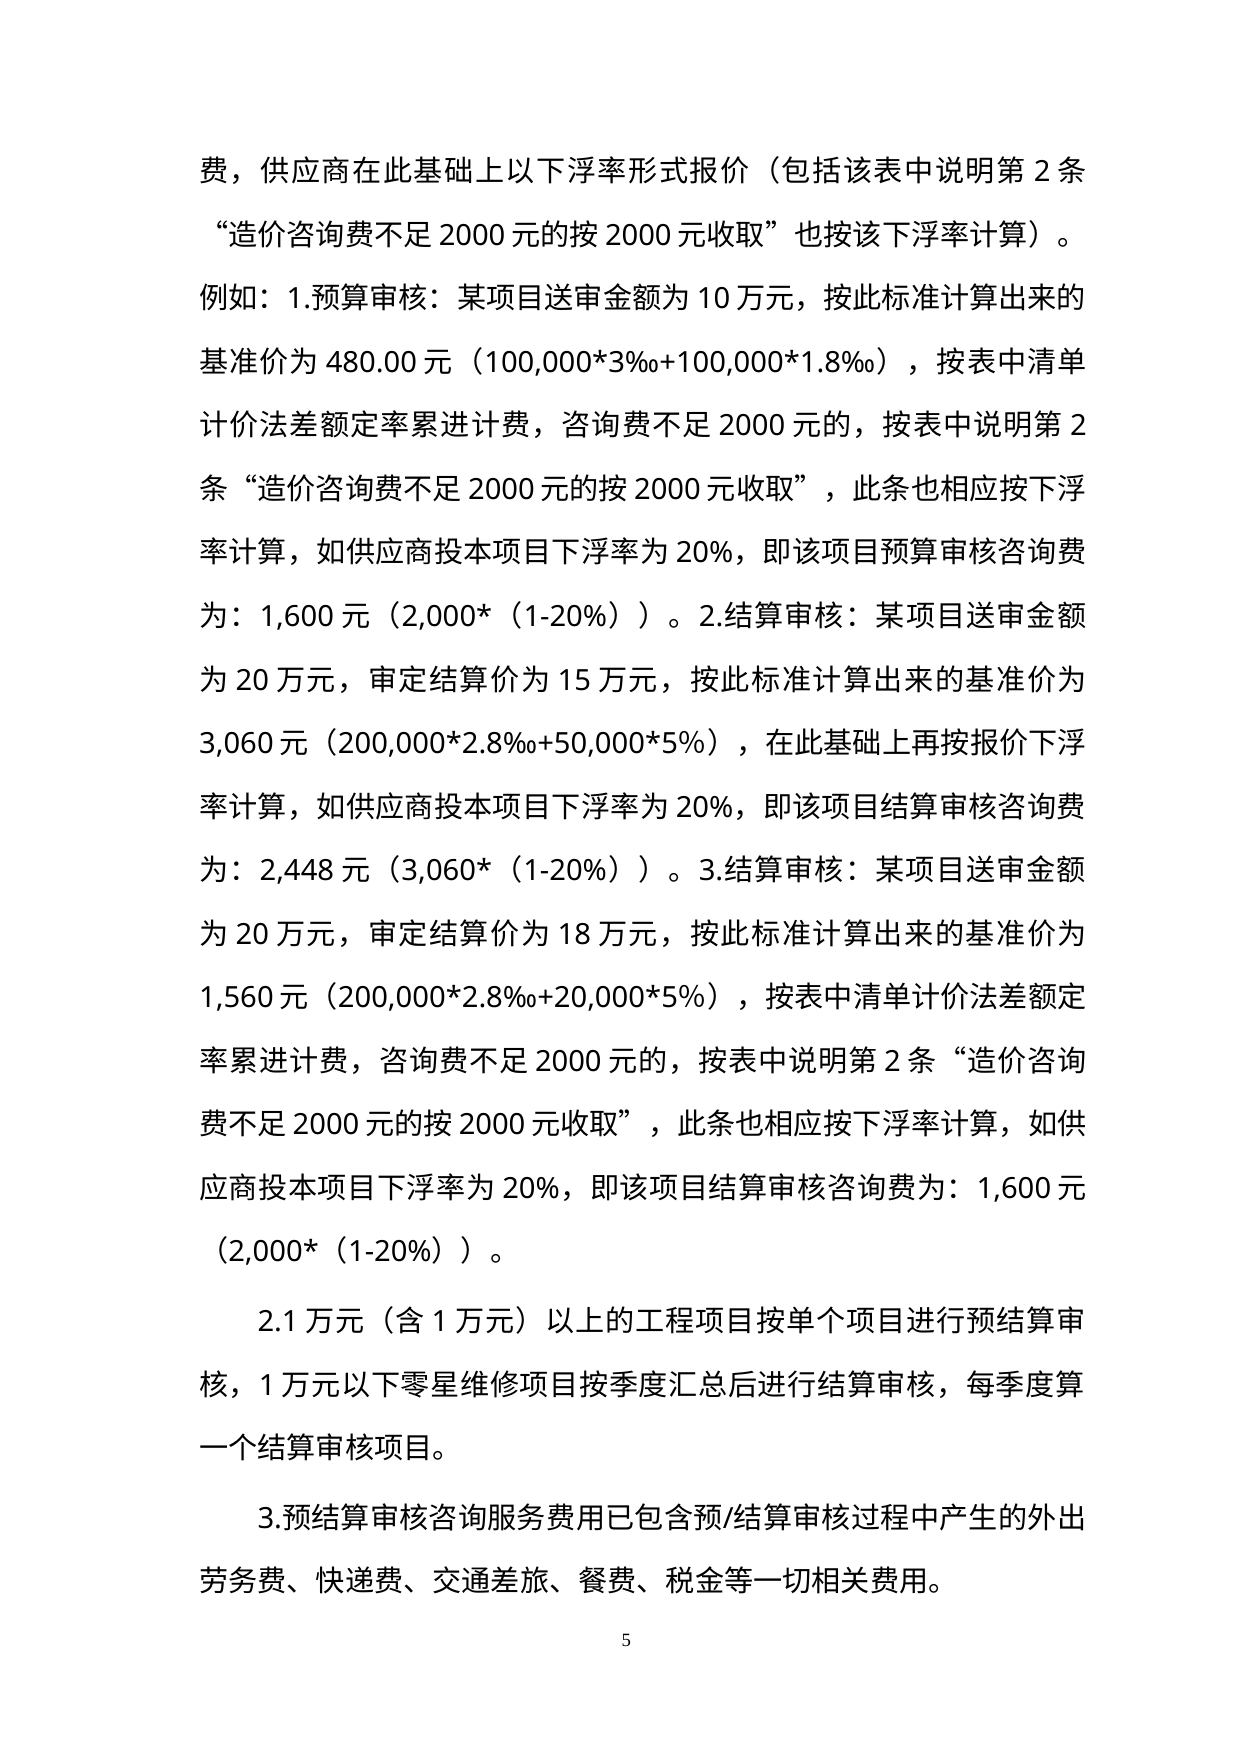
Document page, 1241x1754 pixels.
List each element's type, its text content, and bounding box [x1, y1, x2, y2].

text 2.1万元（含1万元）以上的工程项目按单个项目进行预结算审核，1万元以下零星维修项目按季度汇总后进行结算审核，每季度算一个结算审核项目。 [199, 1298, 1087, 1467]
text 3.预结算审核咨询服务费用已包含预/结算审核过程中产生的外出劳务费、快递费、交通差旅、餐费、税金等一切相关费用。 [199, 1494, 1087, 1600]
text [199, 148, 1087, 1270]
